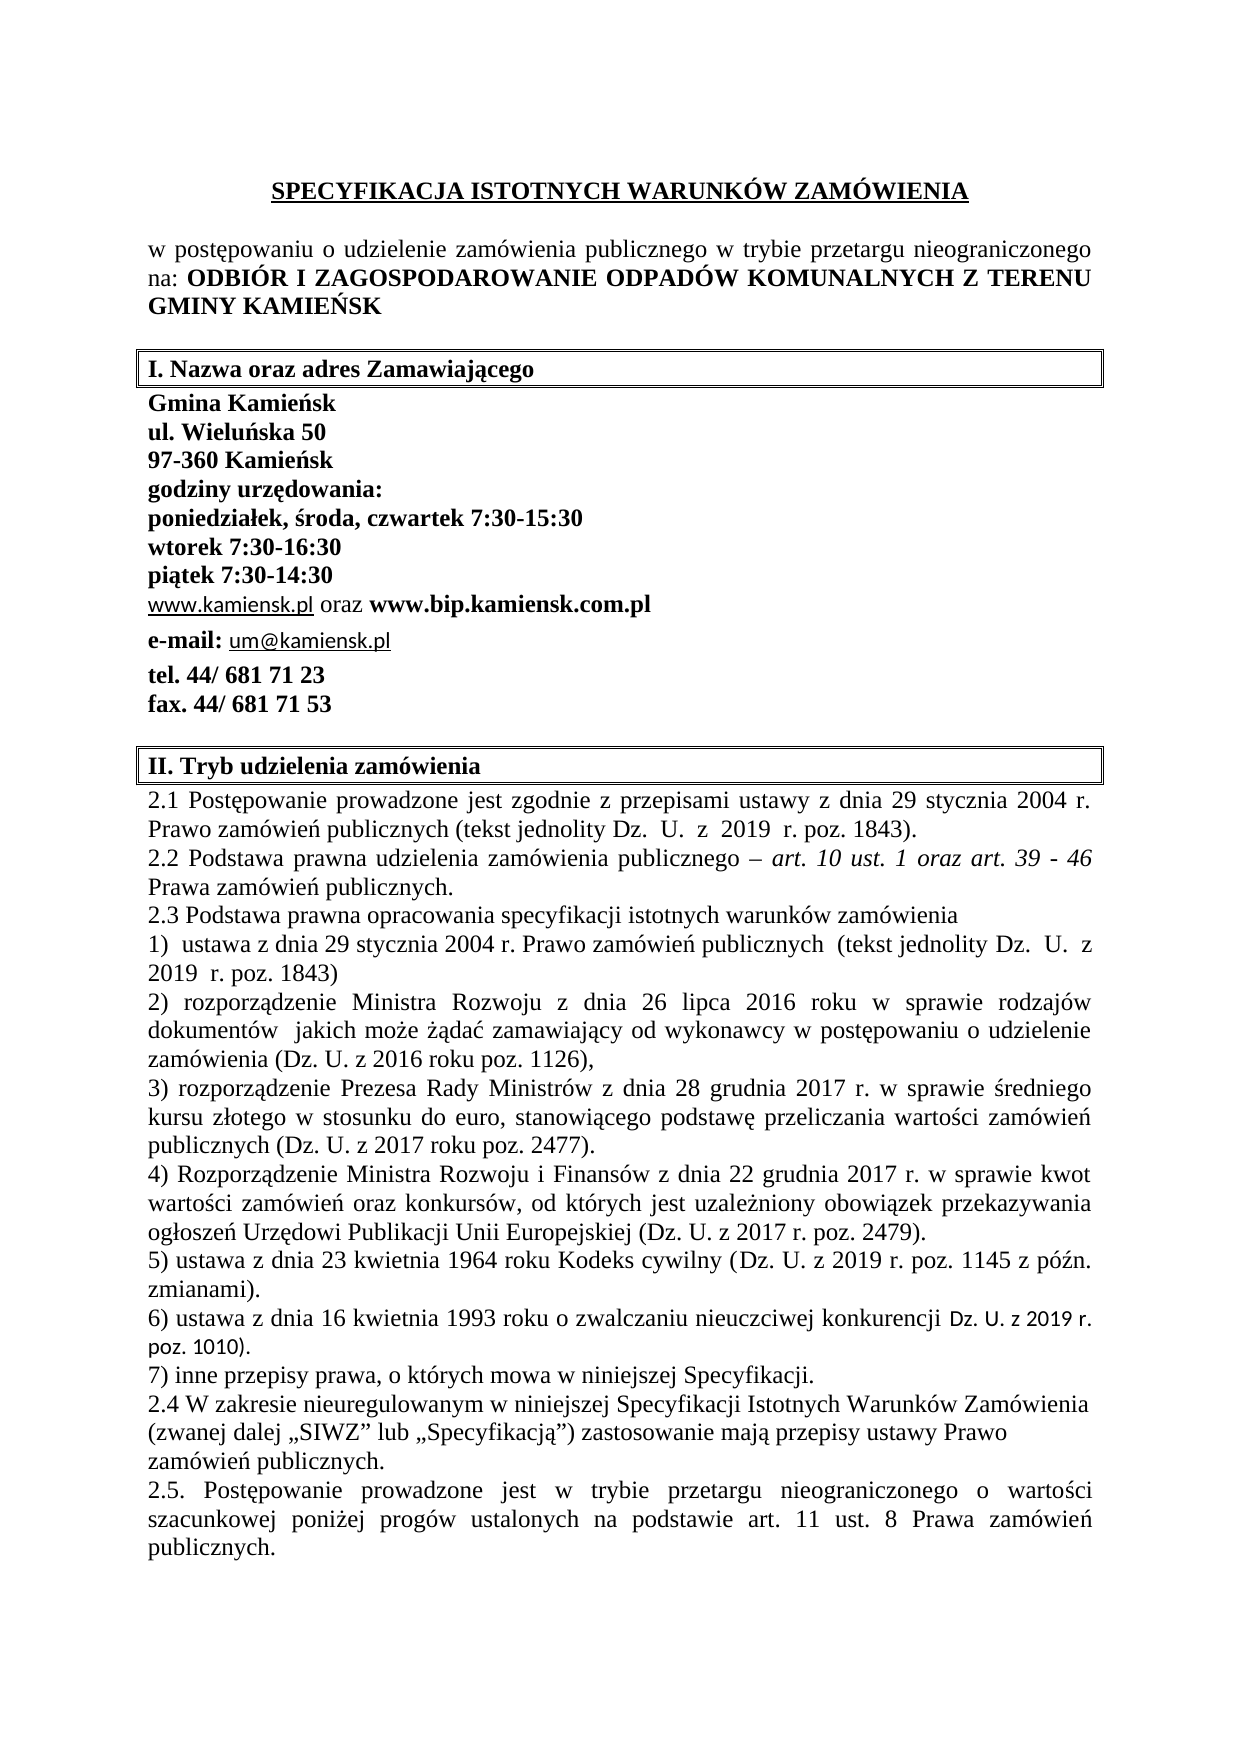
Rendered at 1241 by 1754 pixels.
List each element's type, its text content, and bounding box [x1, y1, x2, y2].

text 2.2 Podstawa prawna udzielenia zamówienia publicznego – art. 10 ust. 1 oraz art. 39 - 46 Prawa zamówień publicznych. [148, 843, 1092, 900]
text 97-360 Kamieńsk [148, 446, 1092, 474]
text piątek 7:30-14:30 [148, 561, 1092, 589]
text 2.3 Podstawa prawna opracowania specyfikacji istotnych warunków zamówienia [148, 900, 1092, 929]
text 2) rozporządzenie Ministra Rozwoju z dnia 26 lipca 2016 roku w sprawie rodzajów dokumentów jakich może żądać zamawiający od wykonawcy w postępowaniu o udzielenie zamówienia (Dz. U. z 2016 roku poz. 1126), [148, 987, 1092, 1073]
text 2.1 Postępowanie prowadzone jest zgodnie z przepisami ustawy z dnia 29 stycznia 2004 r. Prawo zamówień publicznych (tekst jednolity Dz. U. z 2019 r. poz. 1843). [148, 785, 1092, 843]
text 5) ustawa z dnia 23 kwietnia 1964 roku Kodeks cywilny (Dz. U. z 2019 r. poz. 1145 z późn. zmianami). [148, 1245, 1092, 1303]
text 1) ustawa z dnia 29 stycznia 2004 r. Prawo zamówień publicznych (tekst jednolity Dz. U. z 2019 r. poz. 1843) [148, 929, 1092, 987]
text SPECYFIKACJA ISTOTNYCH WARUNKÓW ZAMÓWIENIA [148, 176, 1092, 205]
text 2.4 W zakresie nieuregulowanym w niniejszej Specyfikacji Istotnych Warunków Zamówienia (zwanej dalej „SIWZ” lub „Specyfikacją”) zastosowanie mają przepisy ustawy Prawo zamówień publicznych. [148, 1389, 1092, 1475]
text 6) ustawa z dnia 16 kwietnia 1993 roku o zwalczaniu nieuczciwej konkurencji Dz. U. z 2019 r. poz. 1010). [148, 1303, 1092, 1360]
text w postępowaniu o udzielenie zamówienia publicznego w trybie przetargu nieograniczonego na: ODBIÓR I ZAGOSPODAROWANIE ODPADÓW KOMUNALNYCH Z TERENU GMINY KAMIEŃSK [148, 234, 1092, 320]
text www.kamiensk.pl oraz www.bip.kamiensk.com.pl [148, 589, 1092, 618]
text 3) rozporządzenie Prezesa Rady Ministrów z dnia 28 grudnia 2017 r. w sprawie średniego kursu złotego w stosunku do euro, stanowiącego podstawę przeliczania wartości zamówień publicznych (Dz. U. z 2017 roku poz. 2477). [148, 1073, 1092, 1159]
text e-mail: um@kamiensk.pl [148, 625, 1092, 654]
text 7) inne przepisy prawa, o których mowa w niniejszej Specyfikacji. [148, 1360, 1092, 1389]
text wtorek 7:30-16:30 [148, 532, 1092, 561]
text godziny urzędowania: [148, 474, 1092, 503]
text fax. 44/ 681 71 53 [148, 689, 1092, 717]
text 2.5. Postępowanie prowadzone jest w trybie przetargu nieograniczonego o wartości szacunkowej poniżej progów ustalonych na podstawie art. 11 ust. 8 Prawa zamówień publicznych. [148, 1475, 1092, 1561]
text Gmina Kamieńsk [148, 388, 1092, 417]
text poniedziałek, środa, czwartek 7:30-15:30 [148, 503, 1092, 532]
text 4) Rozporządzenie Ministra Rozwoju i Finansów z dnia 22 grudnia 2017 r. w sprawie kwot wartości zamówień oraz konkursów, od których jest uzależniony obowiązek przekazywania ogłoszeń Urzędowi Publikacji Unii Europejskiej (Dz. U. z 2017 r. poz. 2479). [148, 1159, 1092, 1245]
text tel. 44/ 681 71 23 [148, 660, 1092, 689]
text II. Tryb udzielenia zamówienia [139, 749, 1101, 782]
text ul. Wieluńska 50 [148, 417, 1092, 446]
